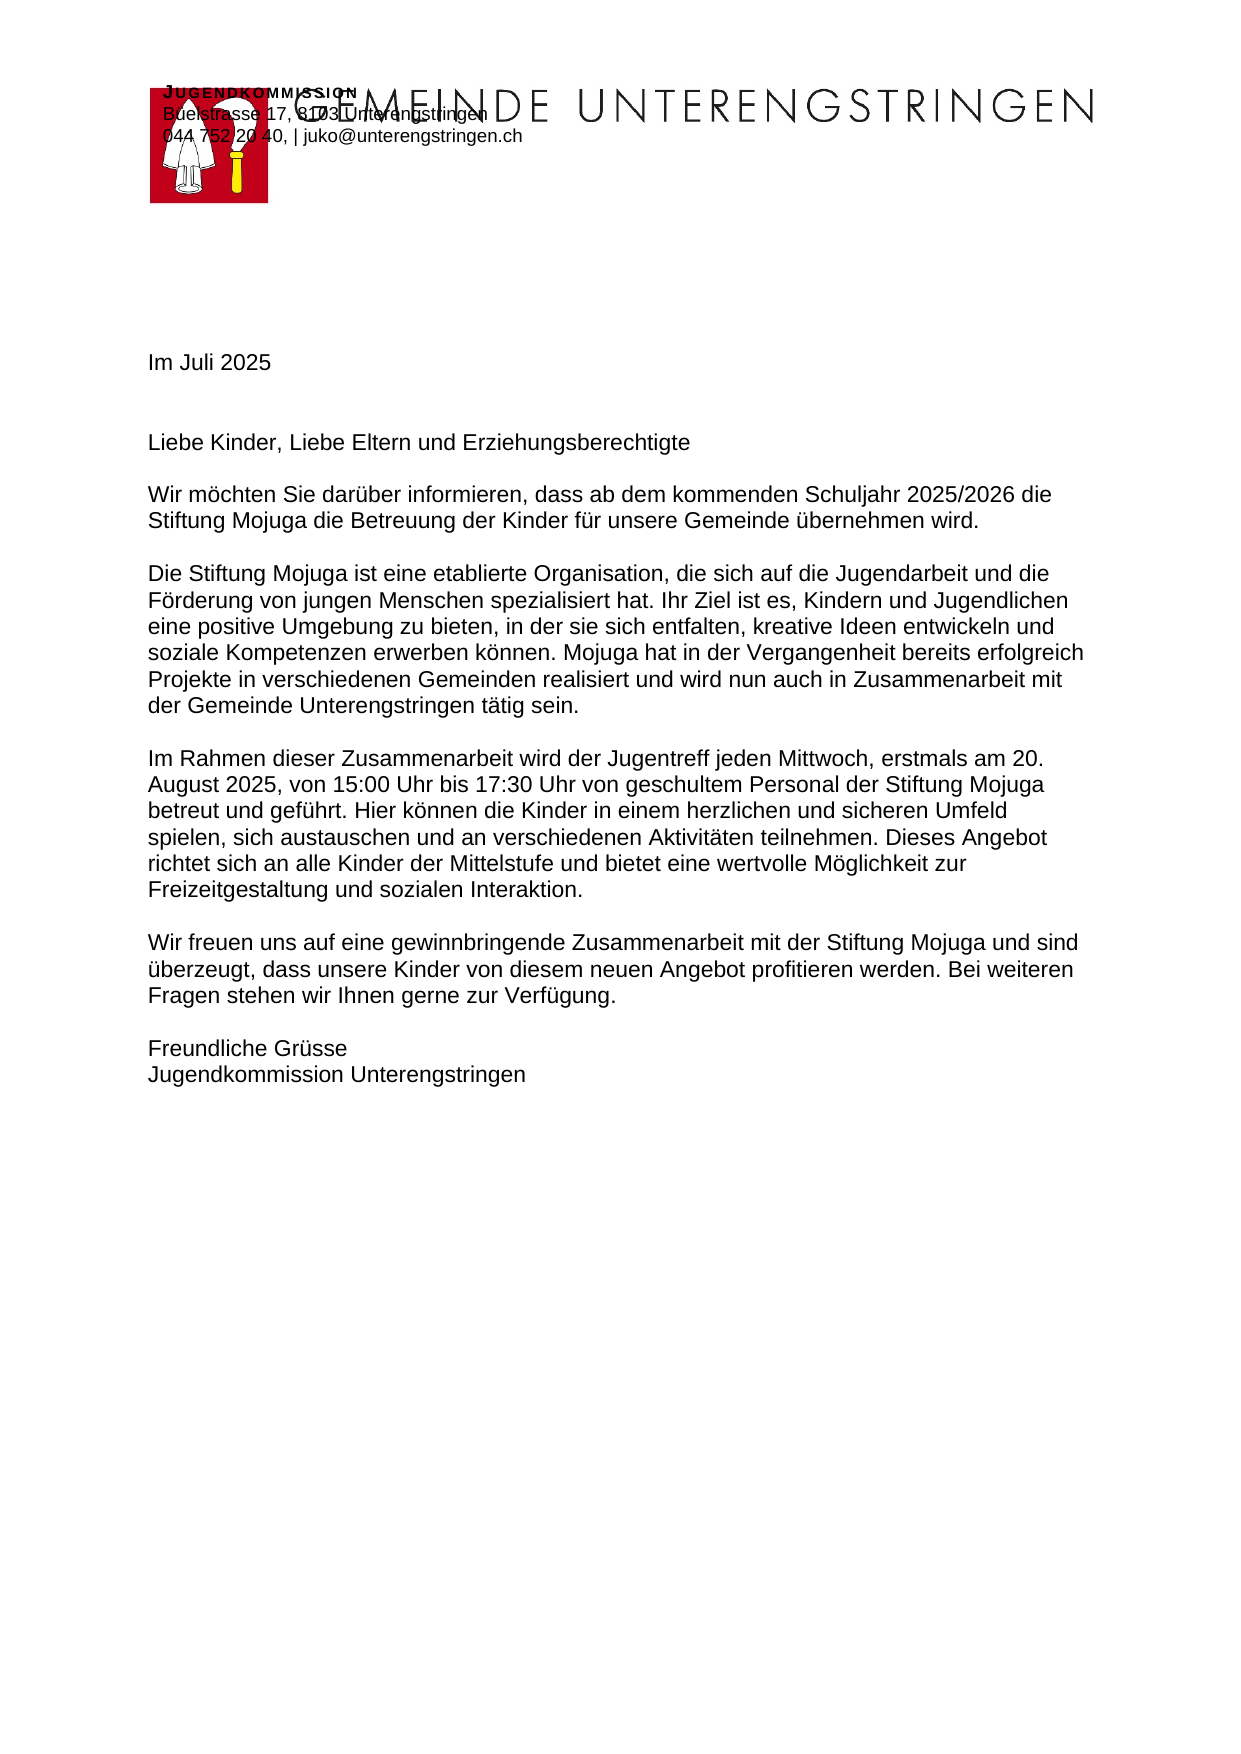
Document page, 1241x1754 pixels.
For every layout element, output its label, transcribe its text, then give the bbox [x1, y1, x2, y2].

text Wir freuen uns auf eine gewinnbringende Zusammenarbeit mit der Stiftung Mojuga und sind überzeugt, dass unsere Kinder von diesem neuen Angebot profitieren werden. Bei weiteren Fragen stehen wir Ihnen gerne zur Verfügung. [148, 929, 1092, 1008]
text Freundliche Grüsse Jugendkommission Unterengstringen [148, 1034, 1092, 1087]
text Wir möchten Sie darüber informieren, dass ab dem kommenden Schuljahr 2025/2026 die Stiftung Mojuga die Betreuung der Kinder für unsere Gemeinde übernehmen wird. [148, 481, 1092, 534]
picture [274, 130, 279, 141]
text Im Juli 2025 [148, 349, 1092, 376]
text Die Stiftung Mojuga ist eine etablierte Organisation, die sich auf die Jugendarbeit und die Förderung von jungen Menschen spezialisiert hat. Ihr Ziel ist es, Kindern und Jugendlichen eine positive Umgebung zu bieten, in der sie sich entfalten, kreative Ideen entwickeln und soziale Kompetenzen erwerben können. Mojuga hat in der Vergangenheit bereits erfolgreich Projekte in verschiedenen Gemeinden realisiert und wird nun auch in Zusammenarbeit mit der Gemeinde Unterengstringen tätig sein. [148, 560, 1092, 718]
text Im Rahmen dieser Zusammenarbeit wird der Jugentreff jeden Mittwoch, erstmals am 20. August 2025, von 15:00 Uhr bis 17:30 Uhr von geschultem Personal der Stiftung Mojuga betreut und geführt. Hier können die Kinder in einem herzlichen und sicheren Umfeld spielen, sich austauschen und an verschiedenen Aktivitäten teilnehmen. Dieses Angebot richtet sich an alle Kinder der Mittelstufe und bietet eine wertvolle Möglichkeit zur Freizeitgestaltung und sozialen Interaktion. [148, 745, 1092, 903]
picture [147, 84, 1097, 206]
text Liebe Kinder, Liebe Eltern und Erziehungsberechtigte [148, 428, 1092, 455]
